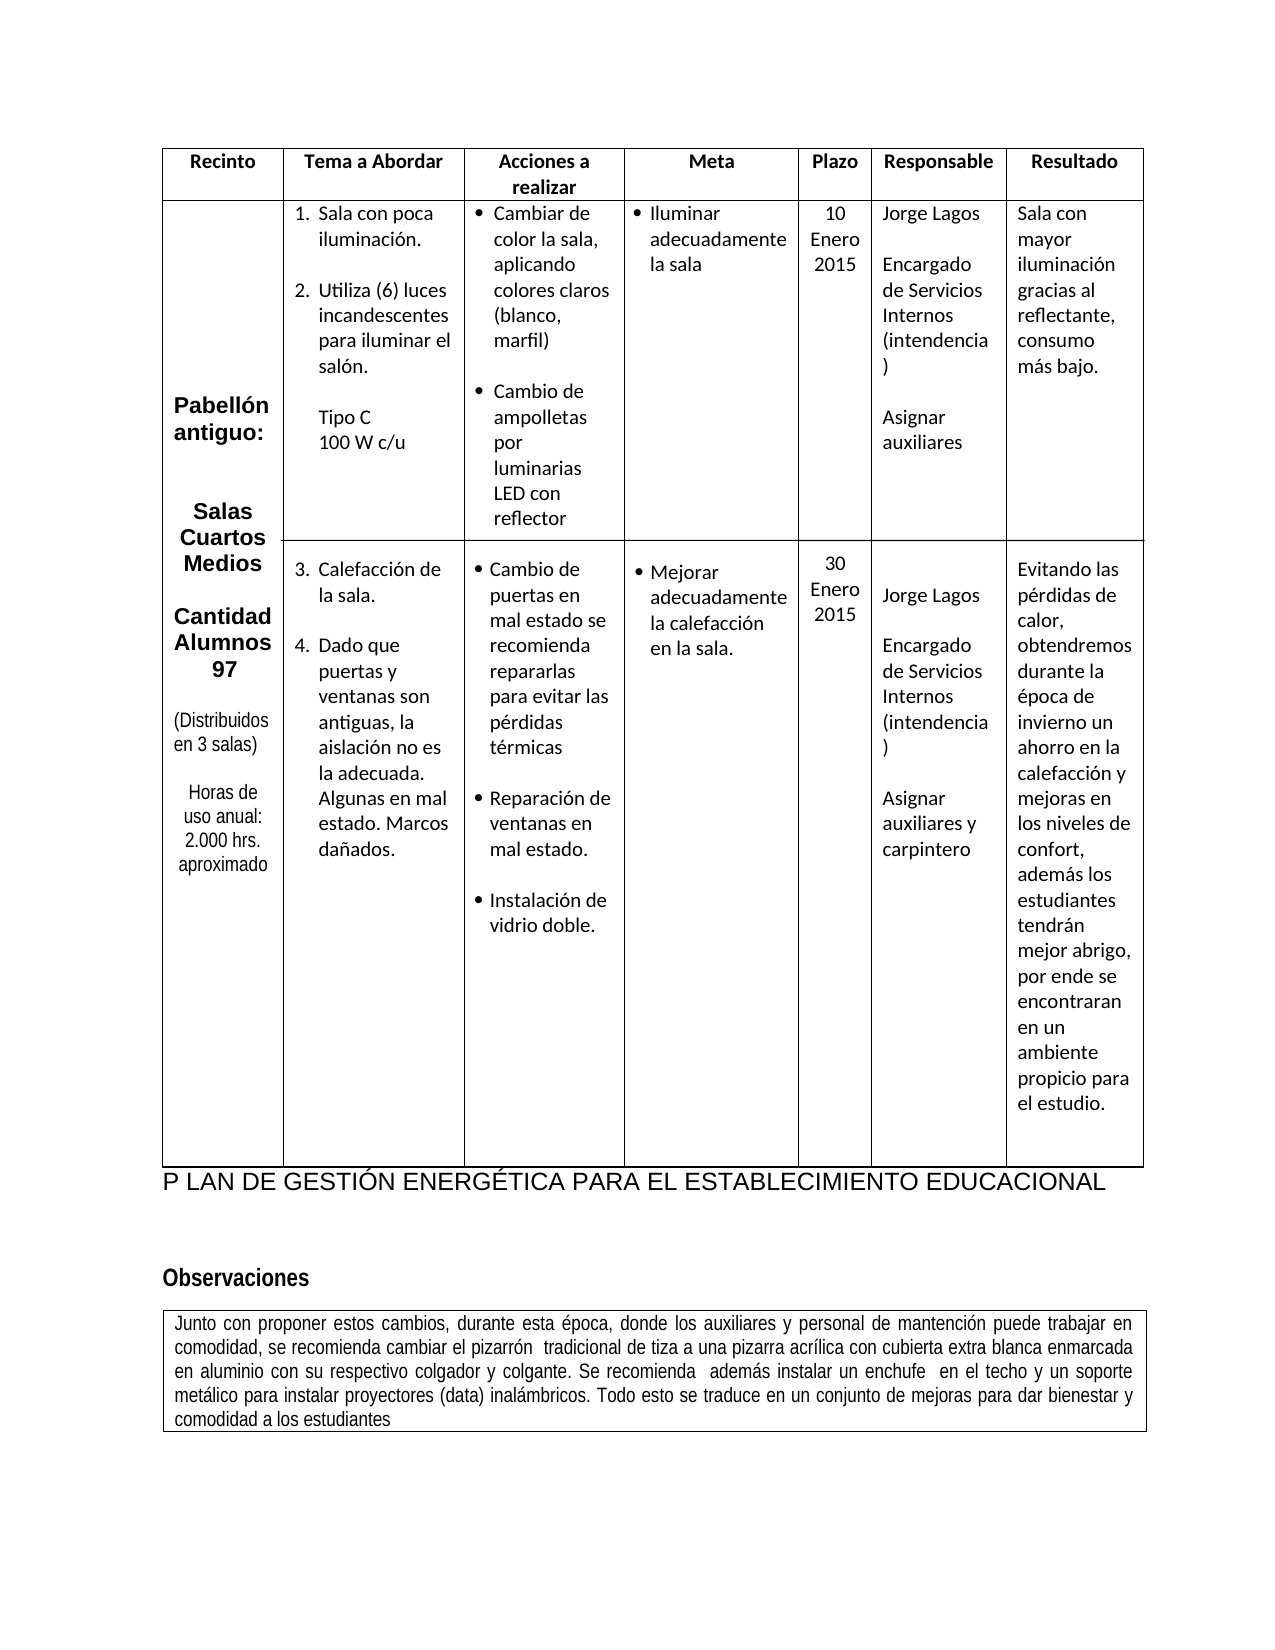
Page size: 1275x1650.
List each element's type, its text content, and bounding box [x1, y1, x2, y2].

table_cell Sala con mayor iluminación gracias al reflectante, consumo más bajo. Evitando las pérdidas de calor, obtendremos durante la época de invierno un ahorro en la calefacción y mejoras en los niveles de confort, además los estudiantes tendrán mejor abrigo, por ende se encontraran en un ambiente propicio para el estudio. [1007, 542, 1143, 1166]
table_header Tema a Abordar [284, 149, 464, 199]
table_cell Jorge Lagos Encargado de Servicios Internos (intendencia) Asignar auxiliares Jorge Lagos Encargado de Servicios Internos (intendencia) Asignar auxiliares y carpintero [872, 201, 1006, 539]
table_header Acciones a realizar [465, 149, 624, 199]
table_cell Cambiar de color la sala, aplicando colores claros (blanco, marfil) Cambio de ampolletas por luminarias LED con reflector Cambio de puertas en mal estado se recomienda repararlas para evitar las pérdidas térmicas Reparación de ventanas en mal estado. Instalación de vidrio doble. [465, 201, 624, 539]
table_cell Cambiar de color la sala, aplicando colores claros (blanco, marfil) Cambio de ampolletas por luminarias LED con reflector Cambio de puertas en mal estado se recomienda repararlas para evitar las pérdidas térmicas Reparación de ventanas en mal estado. Instalación de vidrio doble. [465, 541, 624, 1166]
table_cell Iluminar adecuadamente la sala Mejorar adecuadamente la calefacción en la sala. [625, 201, 798, 539]
table_header Recinto [163, 149, 283, 199]
table_header Resultado [1007, 149, 1143, 199]
table_header Plazo [799, 149, 871, 199]
table_cell 10 Enero 2015 30 Enero 2015 [799, 201, 871, 539]
table_header Junto con proponer estos cambios, durante esta época, donde los auxiliares y personal de mantención puede trabajar en comodidad, se recomienda cambiar el pizarrón tradicional de tiza a una pizarra acrílica con cubierta extra blanca enmarcada en aluminio con su respectivo colgador y colgante. Se recomienda además instalar un enchufe en el techo y un soporte metálico para instalar proyectores (data) inalámbricos. Todo esto se traduce en un conjunto de mejoras para dar bienestar y comodidad a los estudiantes [164, 1311, 1146, 1431]
table_cell Sala con poca iluminación. Utiliza (6) luces incandescentes para iluminar el salón. Tipo C 100 W c/u Calefacción de la sala. Dado que puertas y ventanas son antiguas, la aislación no es la adecuada. Algunas en mal estado. Marcos dañados. [284, 201, 464, 539]
table_cell Sala con poca iluminación. Utiliza (6) luces incandescentes para iluminar el salón. Tipo C 100 W c/u Calefacción de la sala. Dado que puertas y ventanas son antiguas, la aislación no es la adecuada. Algunas en mal estado. Marcos dañados. [284, 541, 464, 1166]
text P LAN DE GESTIÓN ENERGÉTICA PARA EL ESTABLECIMIENTO EDUCACIONAL [162, 1168, 1107, 1196]
table_cell Jorge Lagos Encargado de Servicios Internos (intendencia) Asignar auxiliares Jorge Lagos Encargado de Servicios Internos (intendencia) Asignar auxiliares y carpintero [872, 542, 1006, 1166]
table_cell Sala con mayor iluminación gracias al reflectante, consumo más bajo. Evitando las pérdidas de calor, obtendremos durante la época de invierno un ahorro en la calefacción y mejoras en los niveles de confort, además los estudiantes tendrán mejor abrigo, por ende se encontraran en un ambiente propicio para el estudio. [1007, 201, 1143, 539]
table_cell Pabellón antiguo: Salas Cuartos Medios Cantidad Alumnos 97 (Distribuidos en 3 salas) Horas de uso anual: 2.000 hrs. aproximado [163, 201, 283, 1166]
text Observaciones [162, 1263, 1107, 1291]
table_cell Iluminar adecuadamente la sala Mejorar adecuadamente la calefacción en la sala. [625, 541, 798, 1166]
table_header Responsable [872, 149, 1006, 199]
table_cell 10 Enero 2015 30 Enero 2015 [799, 542, 871, 1166]
table_header Meta [625, 149, 798, 199]
